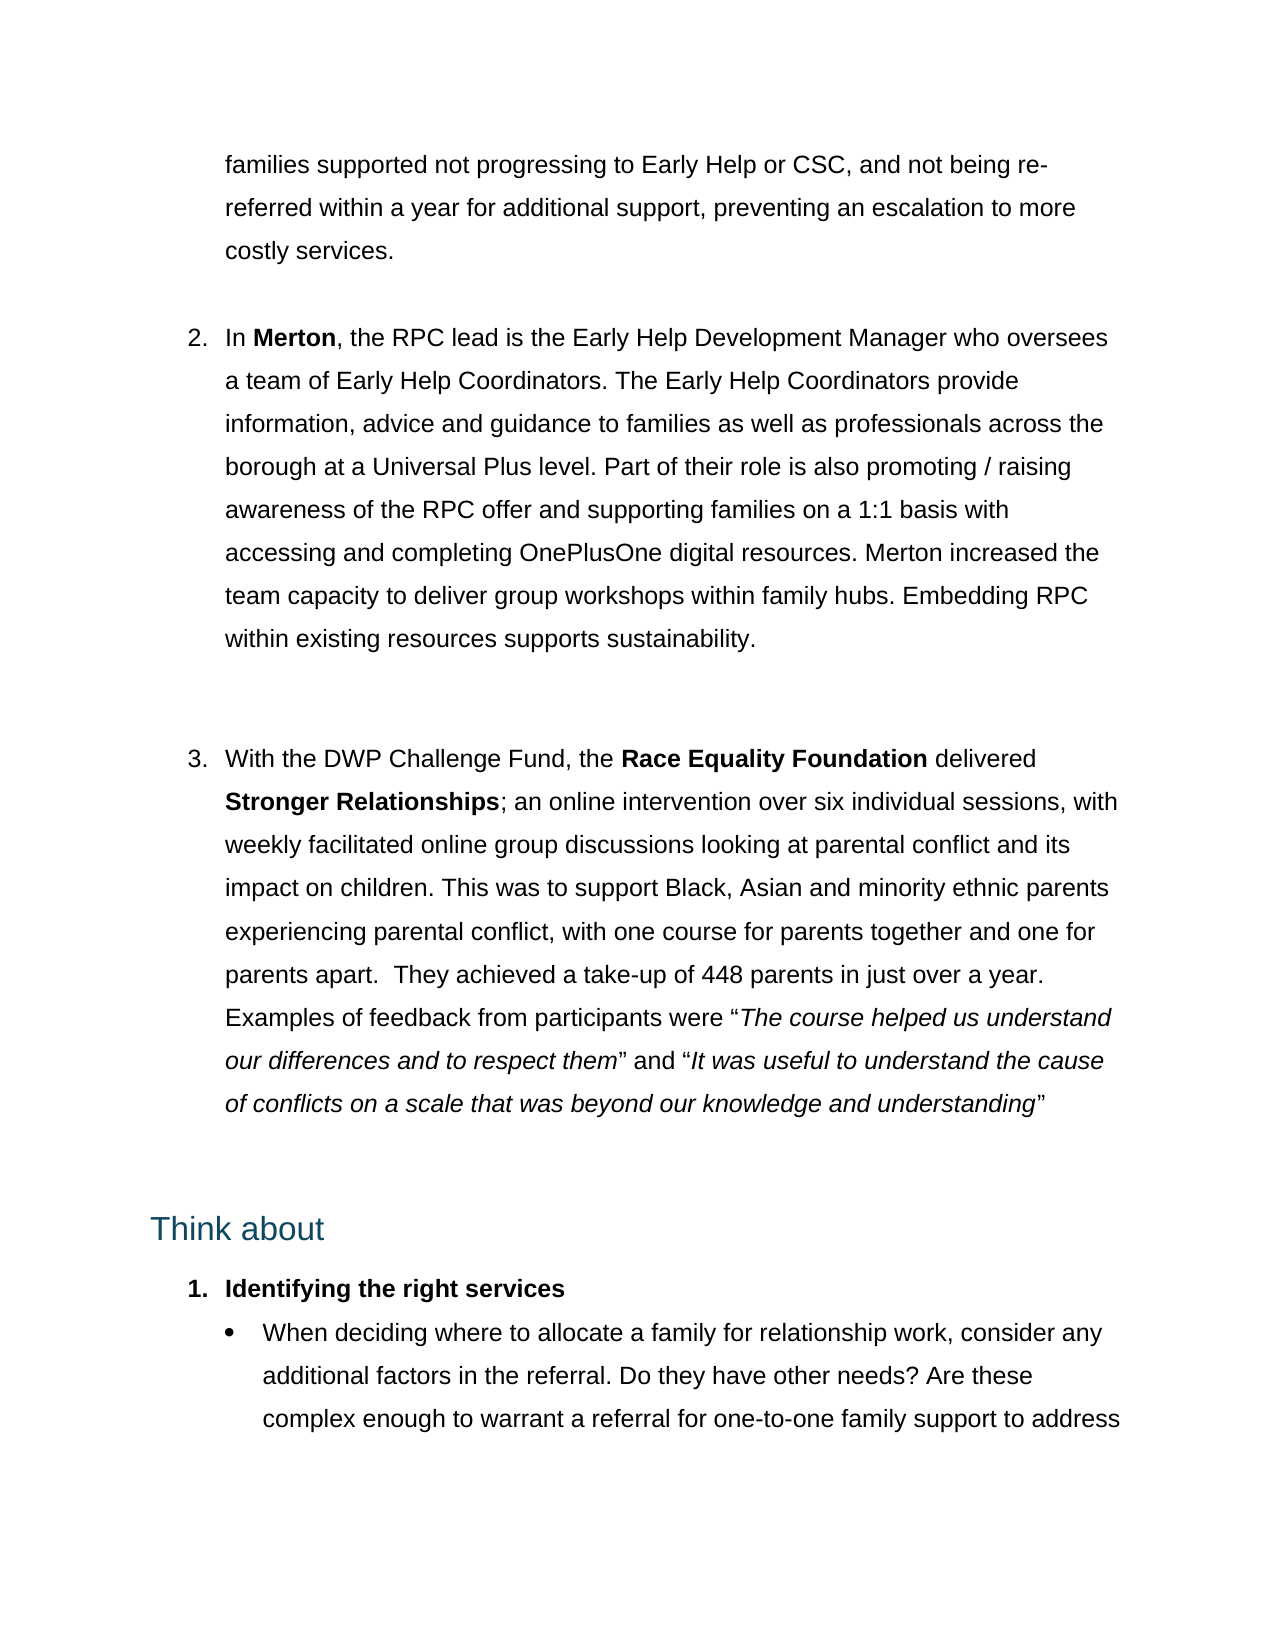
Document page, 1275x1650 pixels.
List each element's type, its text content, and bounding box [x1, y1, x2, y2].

list Identifying the right services [187, 1274, 1125, 1303]
list With the DWP Challenge Fund, the Race Equality Foundation delivered Stronger Relationships; an online intervention over six individual sessions, with weekly facilitated online group discussions looking at parental conflict and its impact on children. This was to support Black, Asian and minority ethnic parents experiencing parental conflict, with one course for parents together and one for parents apart. They achieved a take-up of 448 parents in just over a year. Examples of feedback from participants were “The course helped us understand our differences and to respect them” and “It was useful to understand the cause of conflicts on a scale that was beyond our knowledge and understanding” [187, 744, 1125, 1118]
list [225, 1318, 1125, 1433]
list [187, 150, 1125, 265]
subtitle Think about [150, 1208, 1125, 1247]
list In Merton, the RPC lead is the Early Help Development Manager who oversees a team of Early Help Coordinators. The Early Help Coordinators provide information, advice and guidance to families as well as professionals across the borough at a Universal Plus level. Part of their role is also promoting / raising awareness of the RPC offer and supporting families on a 1:1 basis with accessing and completing OnePlusOne digital resources. Merton increased the team capacity to deliver group workshops within family hubs. Embedding RPC within existing resources supports sustainability. [187, 322, 1125, 653]
